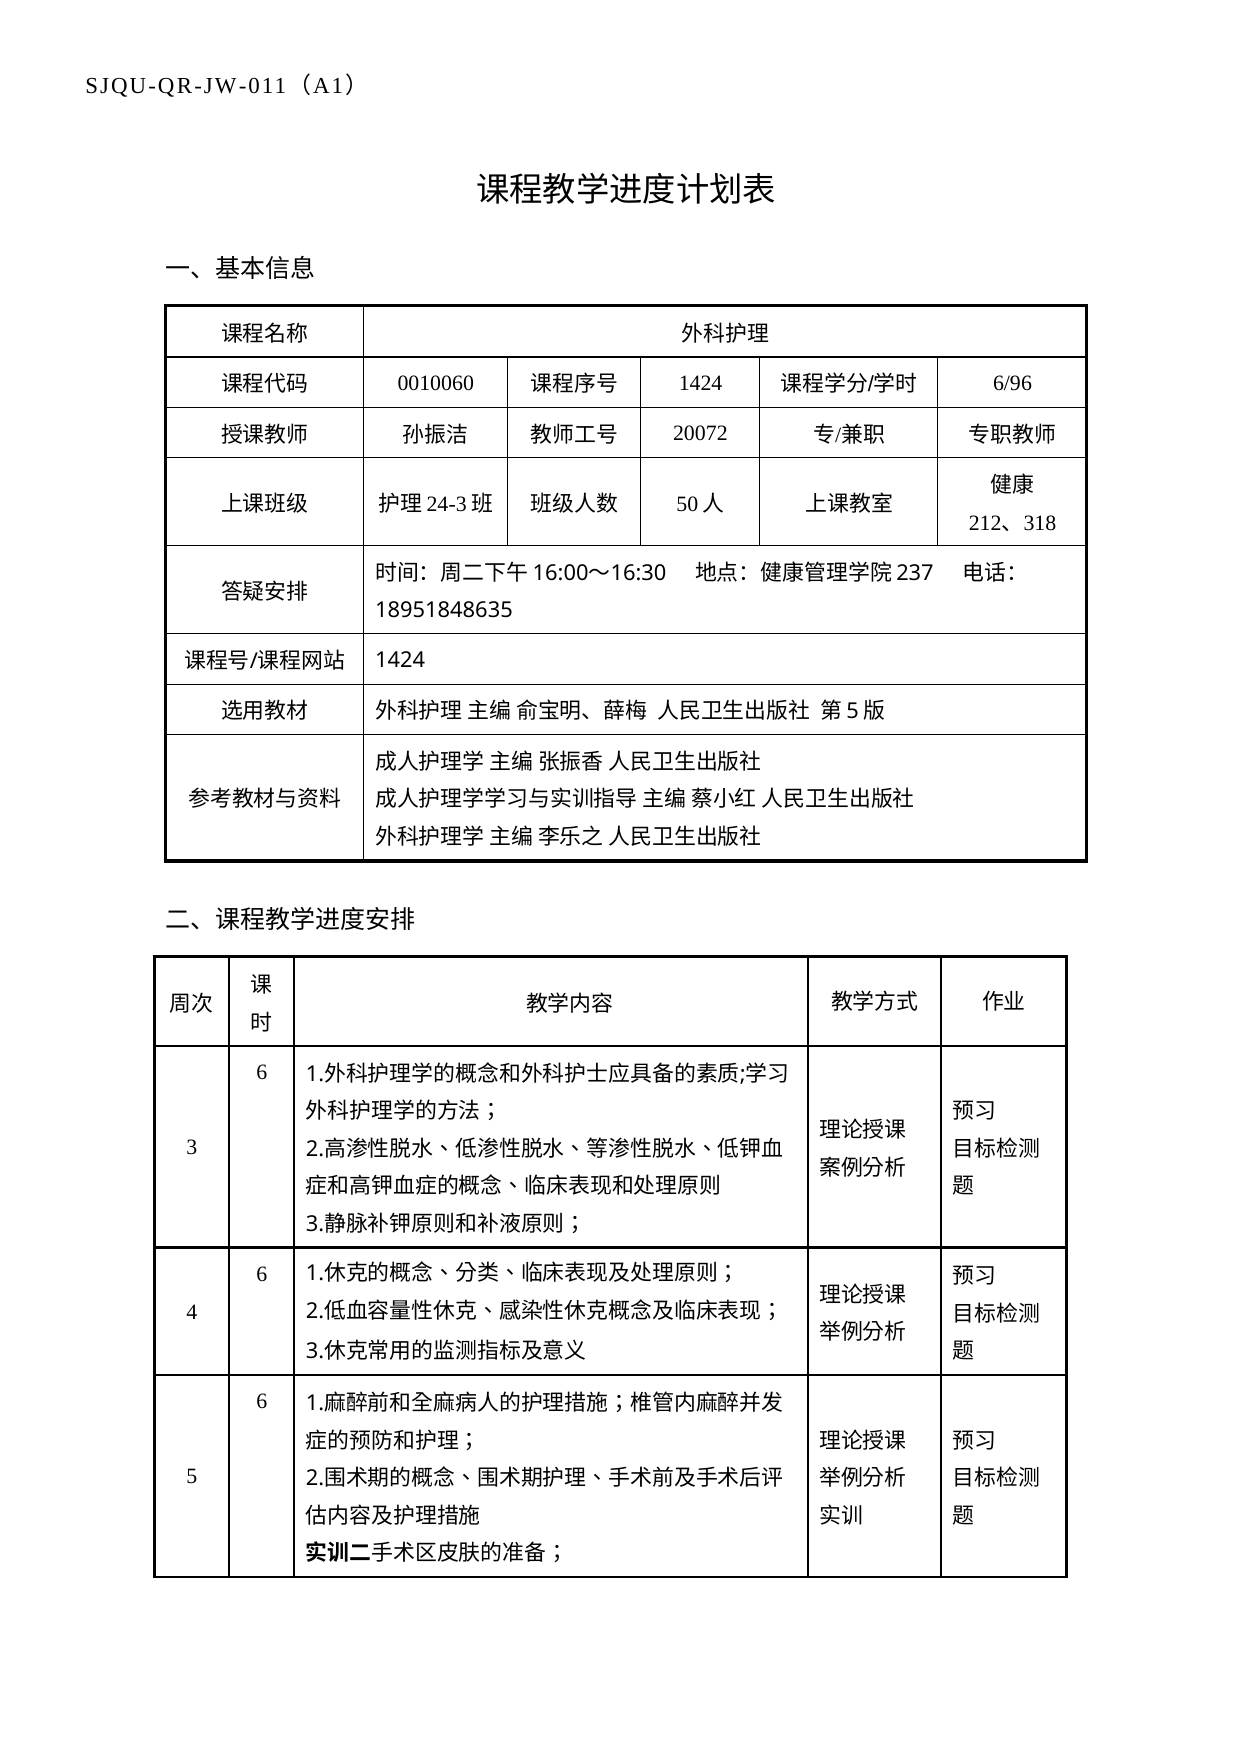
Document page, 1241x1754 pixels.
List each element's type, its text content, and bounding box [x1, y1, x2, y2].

table_header 课时 [230, 958, 293, 1045]
table_header 作业 [942, 958, 1065, 1045]
table_cell 专职教师 [938, 408, 1085, 457]
table_cell 外科护理 主编 俞宝明、薛梅 人民卫生出版社 第5版 [364, 685, 1085, 734]
table_header 课程名称 [167, 307, 363, 356]
text 二、课程教学进度安排 [165, 900, 1087, 936]
table_cell 参考教材与资料 [167, 735, 363, 859]
table_cell 预习 目标检测题 [942, 1249, 1065, 1374]
table_header 教学内容 [295, 958, 807, 1045]
text 课程教学进度计划表 [165, 163, 1087, 211]
table_cell 成人护理学 主编 张振香 人民卫生出版社 成人护理学学习与实训指导 主编 蔡小红 人民卫生出版社 外科护理学 主编 李乐之 人民卫生出版社 [364, 735, 1085, 859]
table_cell 50人 [641, 458, 759, 545]
table_cell 教师工号 [508, 408, 640, 457]
table_cell 孙振洁 [364, 408, 507, 457]
table_cell 1.外科护理学的概念和外科护士应具备的素质;学习外科护理学的方法； 2.高渗性脱水、低渗性脱水、等渗性脱水、低钾血症和高钾血症的概念、临床表现和处理原则 3.静脉补钾原则和补液原则； [295, 1047, 807, 1246]
table_cell 选用教材 [167, 685, 363, 734]
table_cell 上课班级 [167, 458, 363, 545]
table_cell 课程号/课程网站 [167, 634, 363, 683]
table_cell 预习 目标检测题 [942, 1376, 1065, 1576]
table_cell 课程代码 [167, 358, 363, 407]
table_cell 理论授课 举例分析 [809, 1249, 940, 1374]
text 一、基本信息 [165, 249, 1087, 285]
table_cell 20072 [641, 408, 759, 457]
table_cell 预习 目标检测题 [942, 1047, 1065, 1246]
table_cell 理论授课 举例分析 实训 [809, 1376, 940, 1576]
table_cell 6 [230, 1376, 293, 1576]
table_cell 专/兼职 [760, 408, 937, 457]
table_cell 1424 [641, 358, 759, 407]
table_cell 授课教师 [167, 408, 363, 457]
table_header 外科护理 [364, 307, 1085, 356]
table_cell 课程序号 [508, 358, 640, 407]
table_cell 时间：周二下午16:00～16:30 地点：健康管理学院237 电话：18951848635 [364, 546, 1085, 633]
table_header 教学方式 [809, 958, 940, 1045]
table_cell 5 [156, 1376, 228, 1576]
table_header 周次 [156, 958, 228, 1045]
table_cell 护理24-3班 [364, 458, 507, 545]
table_cell 理论授课 案例分析 [809, 1047, 940, 1246]
table_cell 6 [230, 1249, 293, 1374]
table_cell 班级人数 [508, 458, 640, 545]
table_cell 6/96 [938, 358, 1085, 407]
table_cell 课程学分/学时 [760, 358, 937, 407]
table_cell 3 [156, 1047, 228, 1246]
table_cell 4 [156, 1249, 228, 1374]
table_cell 6 [230, 1047, 293, 1246]
table_cell 健康212、318 [938, 458, 1085, 545]
table_cell 0010060 [364, 358, 507, 407]
table_cell 1424 [364, 634, 1085, 683]
table_cell 1.休克的概念、分类、临床表现及处理原则； 2.低血容量性休克、感染性休克概念及临床表现； 3.休克常用的监测指标及意义 [295, 1249, 807, 1374]
table_cell 答疑安排 [167, 546, 363, 633]
table_cell 上课教室 [760, 458, 937, 545]
table_cell 1.麻醉前和全麻病人的护理措施；椎管内麻醉并发症的预防和护理； 2.围术期的概念、围术期护理、手术前及手术后评估内容及护理措施 实训二手术区皮肤的准备； [295, 1376, 807, 1576]
